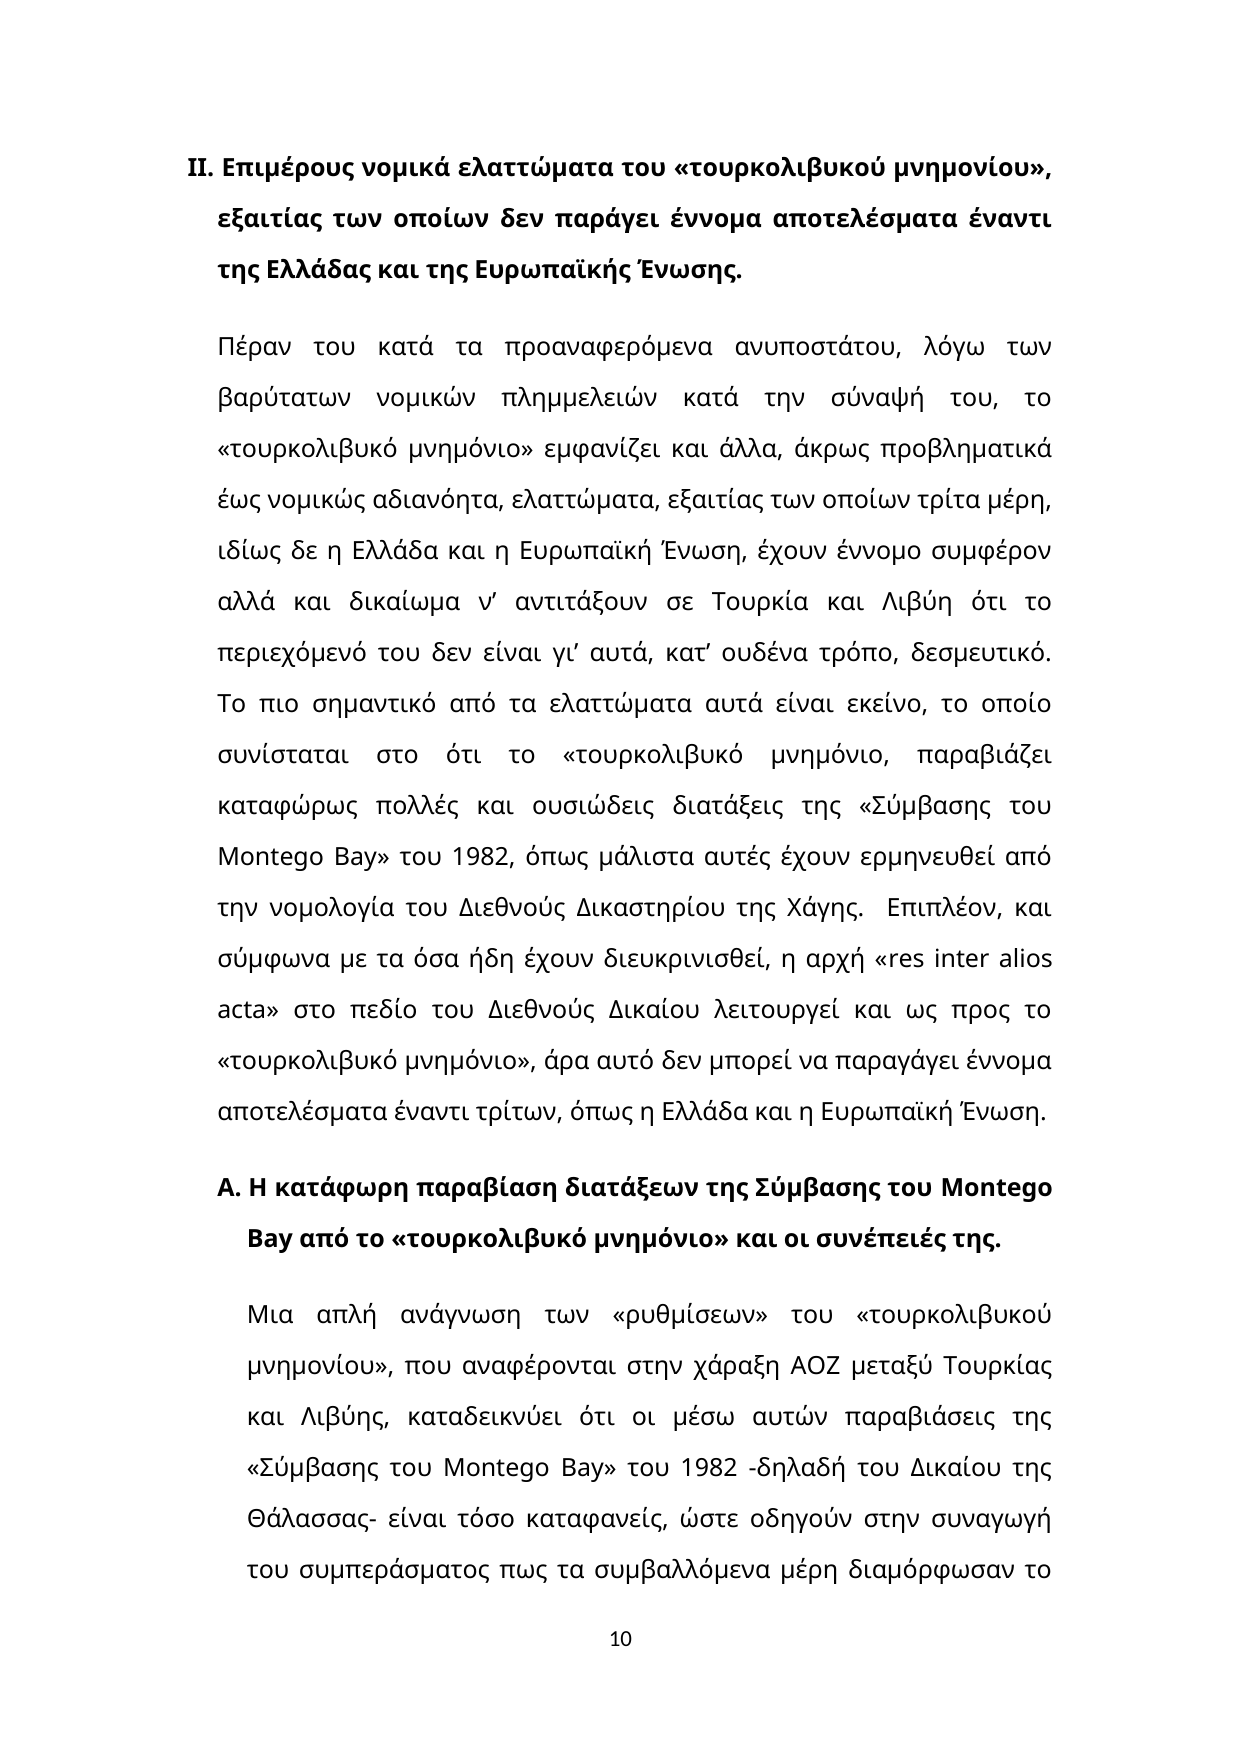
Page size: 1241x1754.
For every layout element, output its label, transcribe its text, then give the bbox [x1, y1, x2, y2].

text Α. Η κατάφωρη παραβίαση διατάξεων της Σύμβασης του Montego Bay από το «τουρκολιβυκό μνημόνιο» και οι συνέπειές της. [217, 1170, 1053, 1255]
text Πέραν του κατά τα προαναφερόμενα ανυποστάτου, λόγω των βαρύτατων νομικών πλημμελειών κατά την σύναψή του, το «τουρκολιβυκό μνημόνιο» εμφανίζει και άλλα, άκρως προβληματικά έως νομικώς αδιανόητα, ελαττώματα, εξαιτίας των οποίων τρίτα μέρη, ιδίως δε η Ελλάδα και η Ευρωπαϊκή Ένωση, έχουν έννομο συμφέρον αλλά και δικαίωμα ν’ αντιτάξουν σε Τουρκία και Λιβύη ότι το περιεχόμενό του δεν είναι γι’ αυτά, κατ’ ουδένα τρόπο, δεσμευτικό. Το πιο σημαντικό από τα ελαττώματα αυτά είναι εκείνο, το οποίο συνίσταται στο ότι το «τουρκολιβυκό μνημόνιο, παραβιάζει καταφώρως πολλές και ουσιώδεις διατάξεις της «Σύμβασης του Montego Bay» του 1982, όπως μάλιστα αυτές έχουν ερμηνευθεί από την νομολογία του Διεθνούς Δικαστηρίου της Χάγης. Επιπλέον, και σύμφωνα με τα όσα ήδη έχουν διευκρινισθεί, η αρχή «res inter alios acta» στο πεδίο του Διεθνούς Δικαίου λειτουργεί και ως προς το «τουρκολιβυκό μνημόνιο», άρα αυτό δεν μπορεί να παραγάγει έννομα αποτελέσματα έναντι τρίτων, όπως η Ελλάδα και η Ευρωπαϊκή Ένωση. [187, 328, 1053, 1128]
text ΙΙ. Επιμέρους νομικά ελαττώματα του «τουρκολιβυκού μνημονίου», εξαιτίας των οποίων δεν παράγει έννομα αποτελέσματα έναντι της Ελλάδας και της Ευρωπαϊκής Ένωσης. [187, 150, 1053, 286]
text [217, 1297, 1053, 1586]
